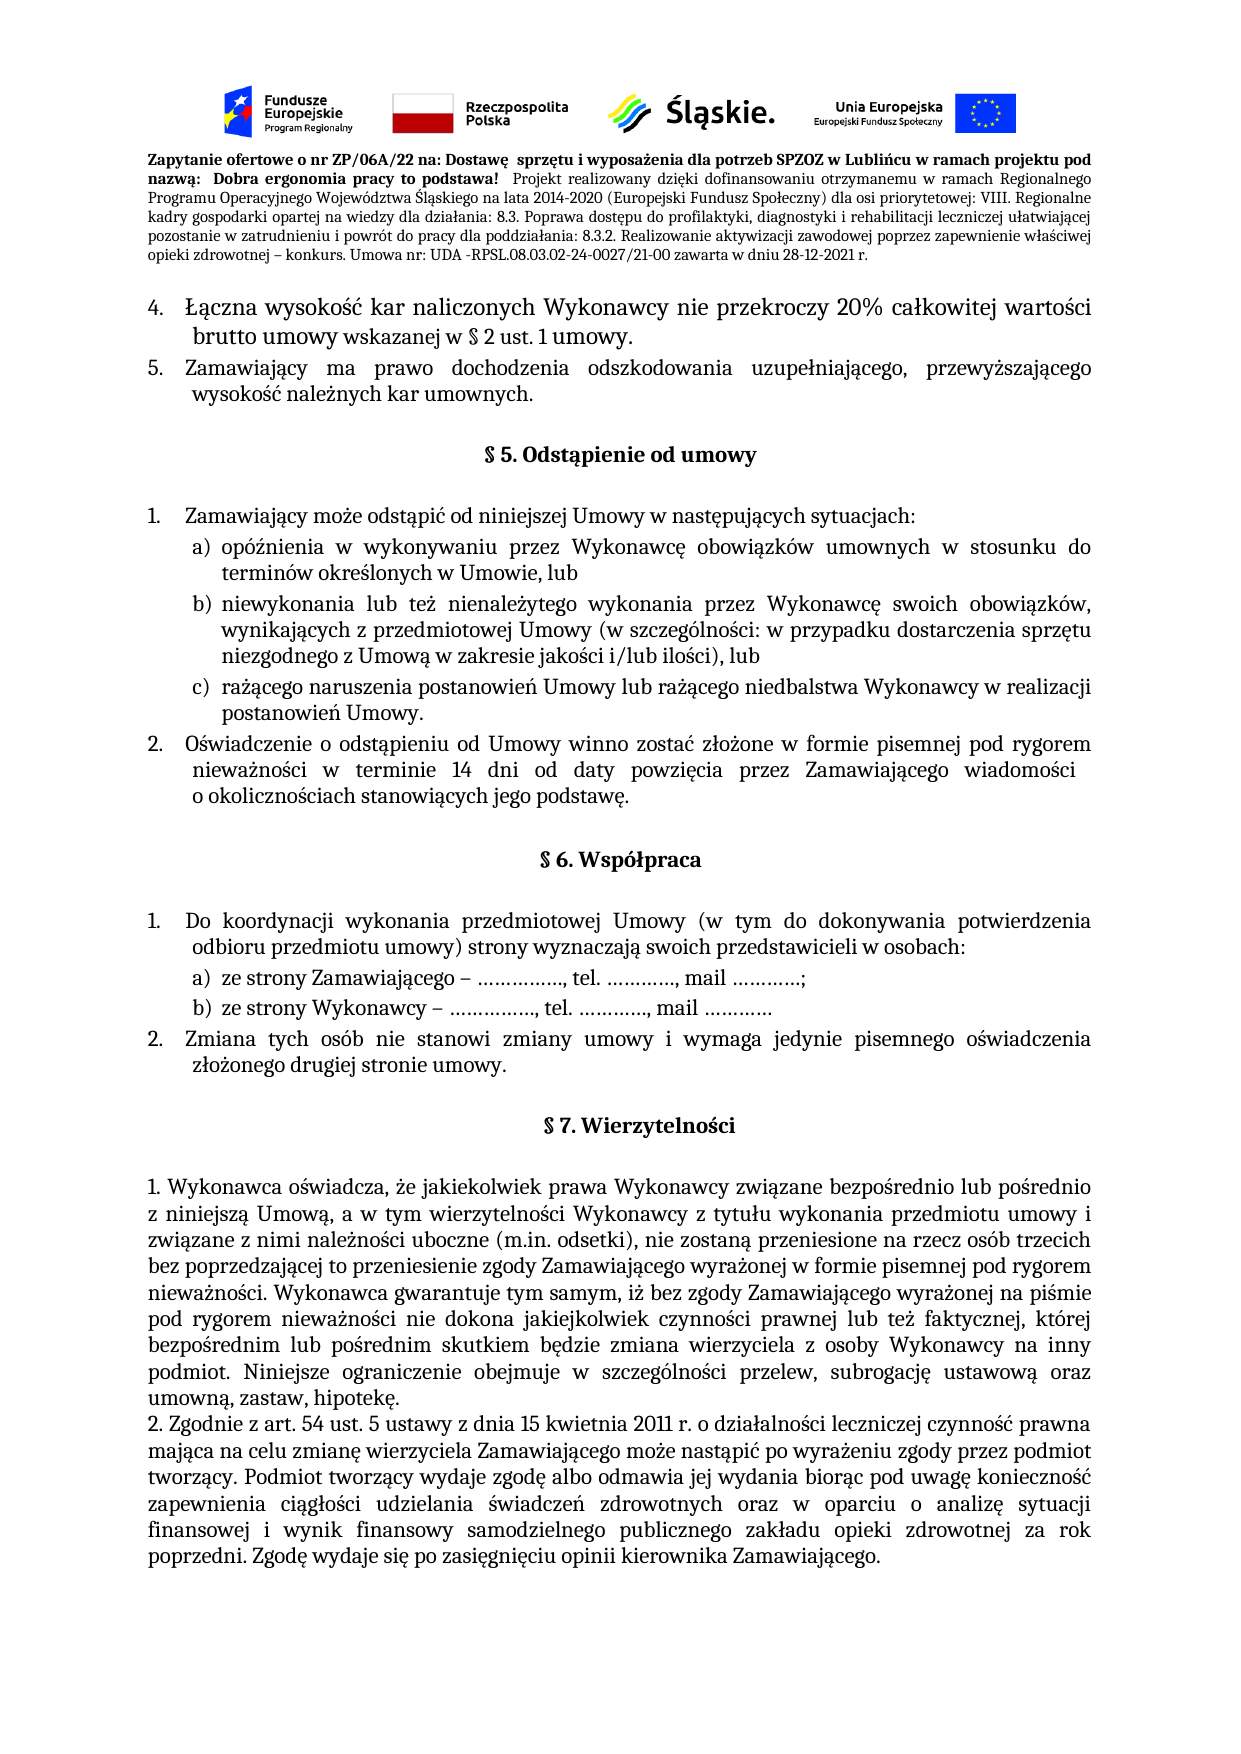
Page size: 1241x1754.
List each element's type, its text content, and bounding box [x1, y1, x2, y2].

text 2. Zgodnie z art. 54 ust. 5 ustawy z dnia 15 kwietnia 2011 r. o działalności leczniczej czynność prawna mająca na celu zmianę wierzyciela Zamawiającego może nastąpić po wyrażeniu zgody przez podmiot tworzący. Podmiot tworzący wydaje zgodę albo odmawia jej wydania biorąc pod uwagę konieczność zapewnienia ciągłości udzielania świadczeń zdrowotnych oraz w oparciu o analizę sytuacji finansowej i wynik finansowy samodzielnego publicznego zakładu opieki zdrowotnej za rok poprzedni. Zgodę wydaje się po zasięgnięciu opinii kierownika Zamawiającego. [148, 1411, 1093, 1569]
list Zmiana tych osób nie stanowi zmiany umowy i wymaga jedynie pisemnego oświadczenia złożonego drugiej stronie umowy. [148, 1026, 1093, 1078]
list Do koordynacji wykonania przedmiotowej Umowy (w tym do dokonywania potwierdzenia odbioru przedmiotu umowy) strony wyznaczają swoich przedstawicieli w osobach: [148, 908, 1093, 960]
list rażącego naruszenia postanowień Umowy lub rażącego niedbalstwa Wykonawcy w realizacji postanowień Umowy. [192, 674, 1093, 726]
list ze strony Zamawiającego – ……………, tel. …………, mail …………; [192, 964, 1093, 991]
list Zamawiający ma prawo dochodzenia odszkodowania uzupełniającego, przewyższającego wysokość należnych kar umownych. [148, 354, 1093, 407]
text § 6. Współpraca [148, 847, 1093, 873]
picture [211, 73, 1029, 150]
list opóźnienia w wykonywaniu przez Wykonawcę obowiązków umownych w stosunku do terminów określonych w Umowie, lub [192, 533, 1093, 586]
list ze strony Wykonawcy – ……………, tel. …………, mail ………… [192, 995, 1093, 1021]
list Oświadczenie o odstąpieniu od Umowy winno zostać złożone w formie pisemnej pod rygorem nieważności w terminie 14 dni od daty powzięcia przez Zamawiającego wiadomości o okolicznościach stanowiących jego podstawę. [148, 731, 1093, 809]
list Łączna wysokość kar naliczonych Wykonawcy nie przekroczy 20% całkowitej wartości brutto umowy wskazanej w § 2 ust. 1 umowy. [148, 293, 1093, 350]
text § 5. Odstąpienie od umowy [148, 442, 1093, 468]
text § 7. Wierzytelności [185, 1113, 1093, 1139]
text 1. Wykonawca oświadcza, że jakiekolwiek prawa Wykonawcy związane bezpośrednio lub pośrednio z niniejszą Umową, a w tym wierzytelności Wykonawcy z tytułu wykonania przedmiotu umowy i związane z nimi należności uboczne (m.in. odsetki), nie zostaną przeniesione na rzecz osób trzecich bez poprzedzającej to przeniesienie zgody Zamawiającego wyrażonej w formie pisemnej pod rygorem nieważności. Wykonawca gwarantuje tym samym, iż bez zgody Zamawiającego wyrażonej na piśmie pod rygorem nieważności nie dokona jakiejkolwiek czynności prawnej lub też faktycznej, której bezpośrednim lub pośrednim skutkiem będzie zmiana wierzyciela z osoby Wykonawcy na inny podmiot. Niniejsze ograniczenie obejmuje w szczególności przelew, subrogację ustawową oraz umowną, zastaw, hipotekę. [148, 1174, 1093, 1411]
list Zamawiający może odstąpić od niniejszej Umowy w następujących sytuacjach: [148, 503, 1093, 529]
list niewykonania lub też nienależytego wykonania przez Wykonawcę swoich obowiązków, wynikających z przedmiotowej Umowy (w szczególności: w przypadku dostarczenia sprzętu niezgodnego z Umową w zakresie jakości i/lub ilości), lub [192, 590, 1093, 669]
